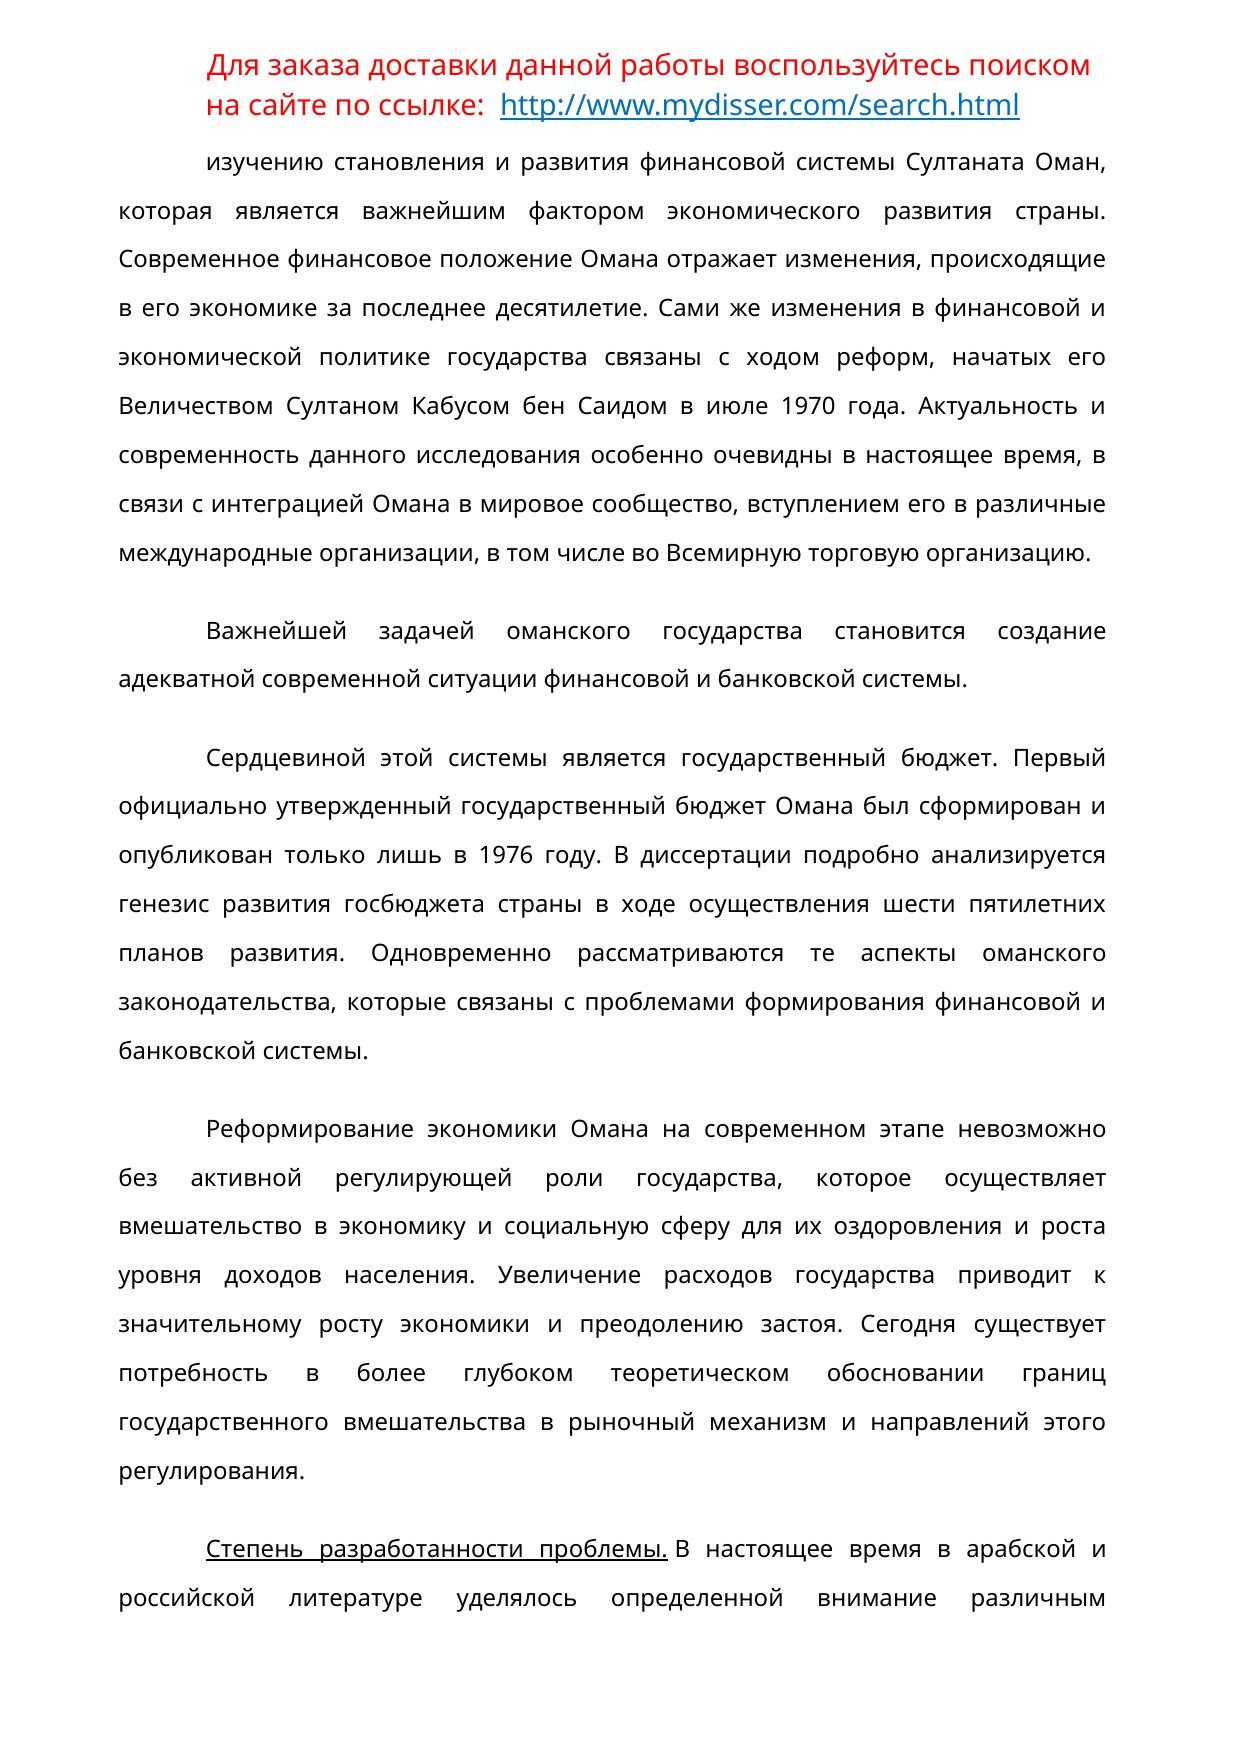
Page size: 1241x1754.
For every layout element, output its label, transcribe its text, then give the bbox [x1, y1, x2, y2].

text Сердцевиной этой системы является государственный бюджет. Первый официально утвержденный государственный бюджет Омана был сформирован и опубликован только лишь в 1976 году. В диссертации подробно анализируется генезис развития госбюджета страны в ходе осуществления шести пятилетних планов развития. Одновременно рассматриваются те аспекты оманского законодательства, которые связаны с проблемами формирования финансовой и банковской системы. [118, 740, 1107, 1066]
text Важнейшей задачей оманского государства становится создание адекватной современной ситуации финансовой и банковской системы. [118, 613, 1107, 695]
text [118, 1531, 1107, 1613]
text Реформирование экономики Омана на современном этапе невозможно без активной регулирующей роли государства, которое осуществляет вмешательство в экономику и социальную сферу для их оздоровления и роста уровня доходов населения. Увеличение расходов государства приводит к значительному росту экономики и преодолению застоя. Сегодня существует потребность в более глубоком теоретическом обосновании границ государственного вмешательства в рыночный механизм и направлений этого регулирования. [118, 1111, 1107, 1486]
text изучению становления и развития финансовой системы Султаната Оман, которая является важнейшим фактором экономического развития страны. Современное финансовое положение Омана отражает изменения, происходящие в его экономике за последнее десятилетие. Сами же изменения в финансовой и экономической политике государства связаны с ходом реформ, начатых его Величеством Султаном Кабусом бен Саидом в июле 1970 года. Актуальность и современность данного исследования особенно очевидны в настоящее время, в связи с интеграцией Омана в мировое сообщество, вступлением его в различные международные организации, в том числе во Всемирную торговую организацию. [118, 144, 1107, 568]
